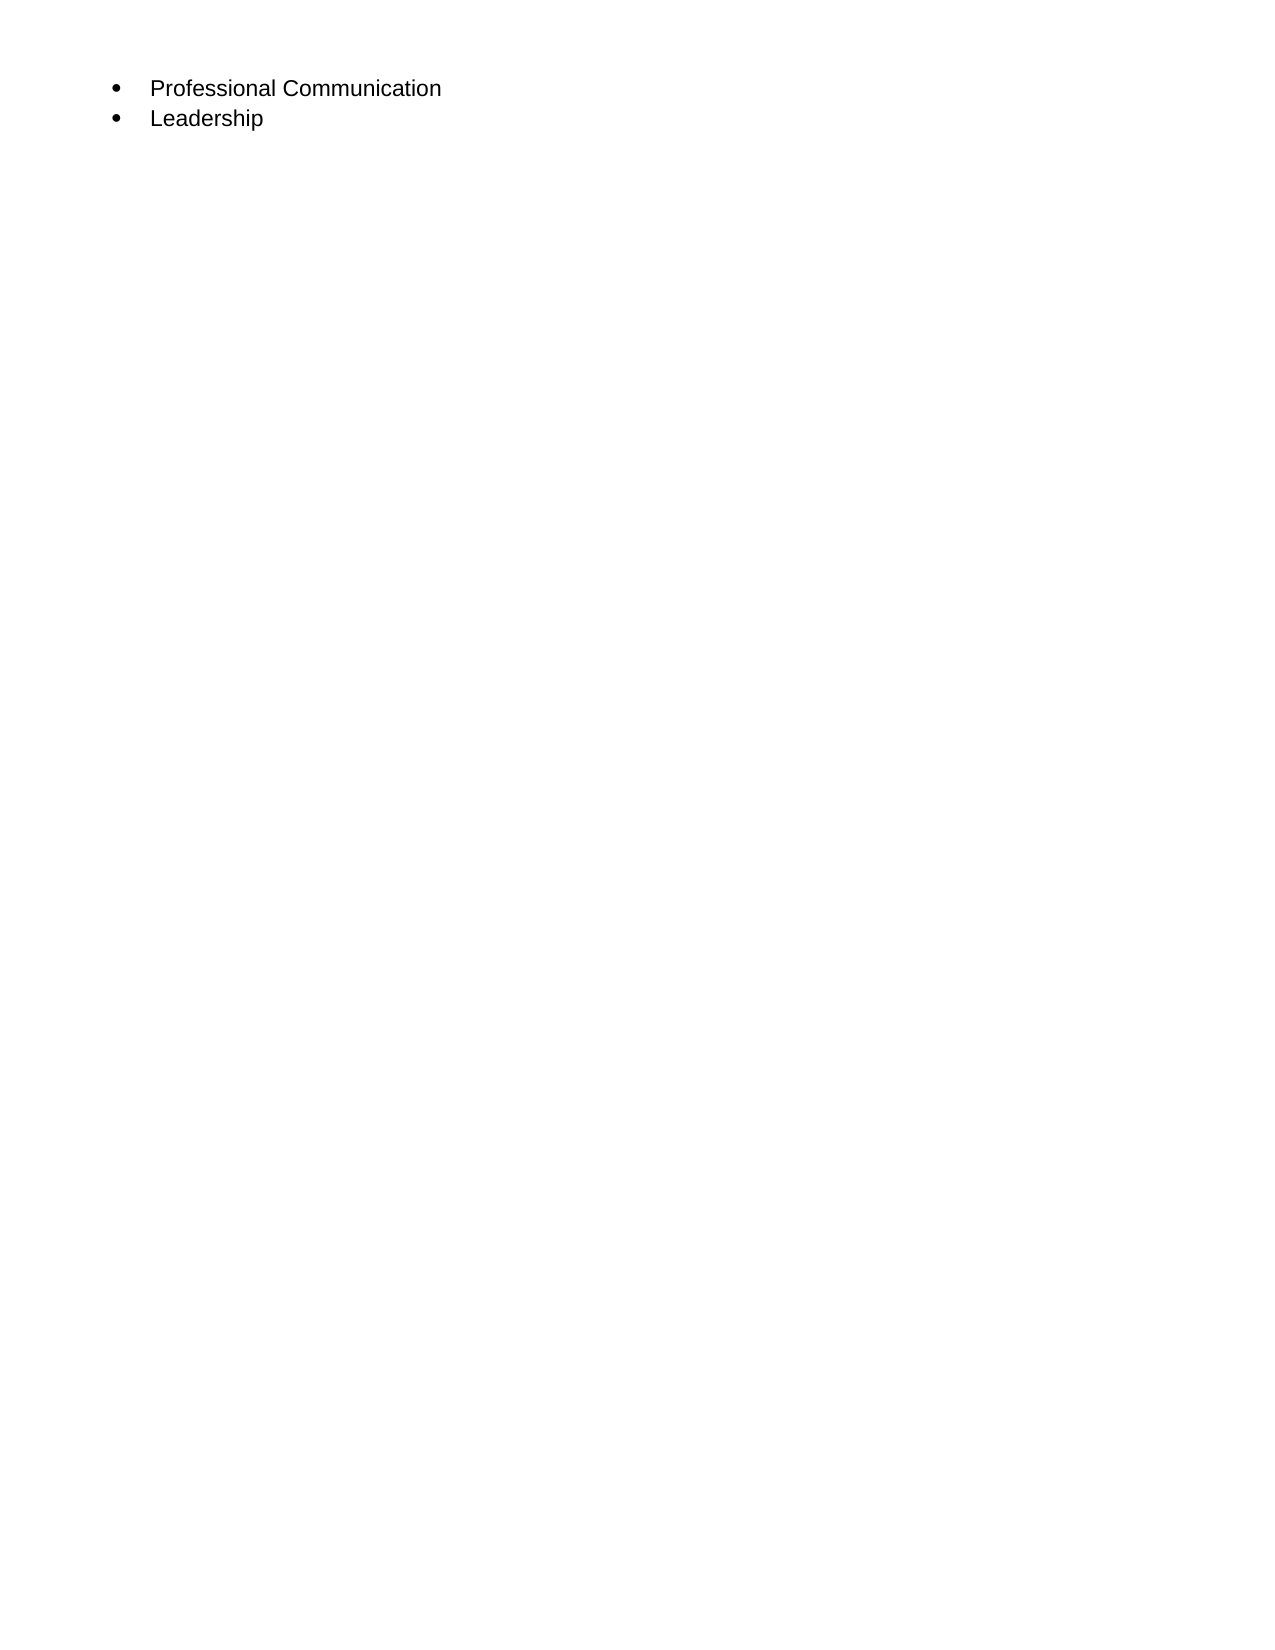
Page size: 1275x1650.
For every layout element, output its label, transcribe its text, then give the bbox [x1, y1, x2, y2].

list Leadership [112, 105, 1200, 132]
list Professional Communication [112, 75, 1200, 101]
